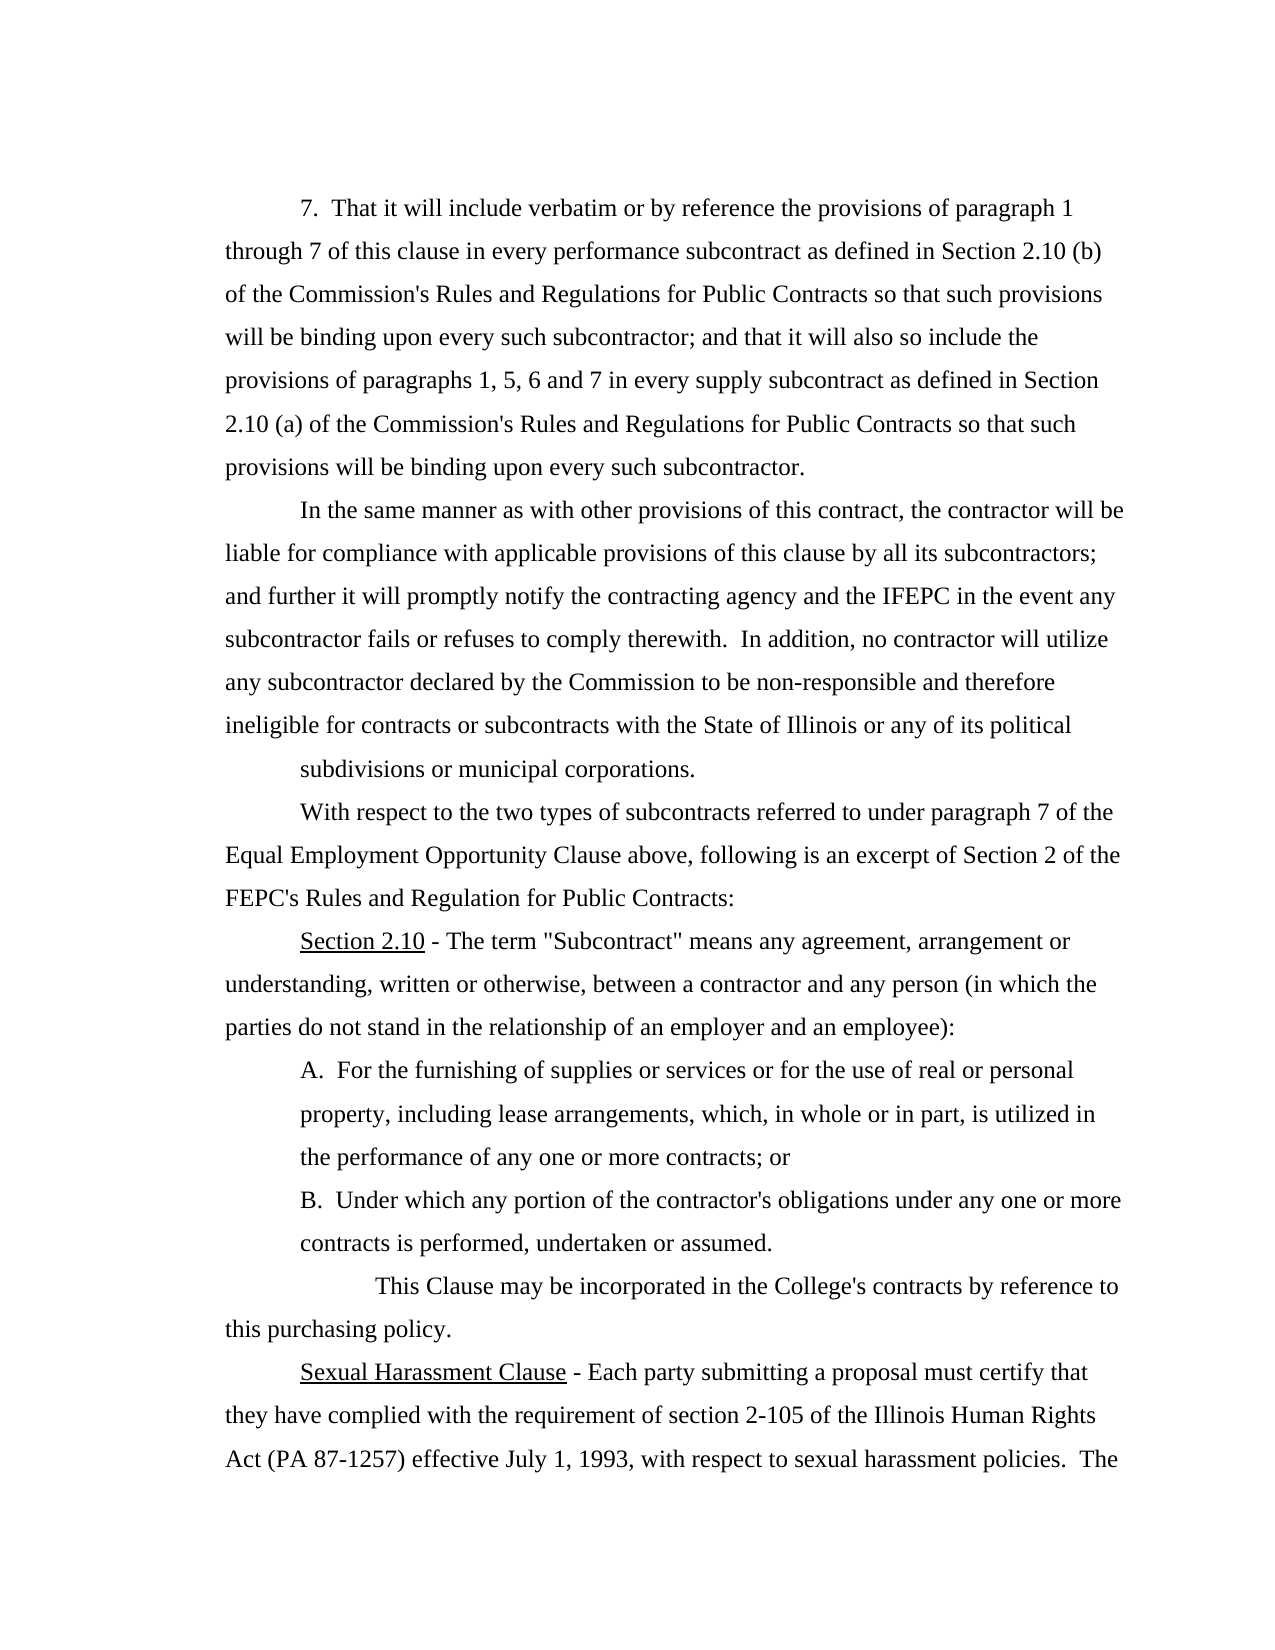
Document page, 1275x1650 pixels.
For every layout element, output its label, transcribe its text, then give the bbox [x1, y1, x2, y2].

text Section 2.10 - The term "Subcontract" means any agreement, arrangement or understanding, written or otherwise, between a contractor and any person (in which the parties do not stand in the relationship of an employer and an employee): [225, 926, 1125, 1041]
text In the same manner as with other provisions of this contract, the contractor will be liable for compliance with applicable provisions of this clause by all its subcontractors; and further it will promptly notify the contracting agency and the IFEPC in the event any subcontractor fails or refuses to comply therewith. In addition, no contractor will utilize any subcontractor declared by the Commission to be non-responsible and therefore ineligible for contracts or subcontracts with the State of Illinois or any of its political subdivisions or municipal corporations. [225, 495, 1125, 782]
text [225, 1357, 1125, 1472]
text This Clause may be incorporated in the College's contracts by reference to this purchasing policy. [225, 1271, 1125, 1343]
text With respect to the two types of subcontracts referred to under paragraph 7 of the Equal Employment Opportunity Clause above, following is an excerpt of Section 2 of the FEPC's Rules and Regulation for Public Contracts: [225, 797, 1125, 912]
text 7. That it will include verbatim or by reference the provisions of paragraph 1 through 7 of this clause in every performance subcontract as defined in Section 2.10 (b) of the Commission's Rules and Regulations for Public Contracts so that such provisions will be binding upon every such subcontractor; and that it will also so include the provisions of paragraphs 1, 5, 6 and 7 in every supply subcontract as defined in Section 2.10 (a) of the Commission's Rules and Regulations for Public Contracts so that such provisions will be binding upon every such subcontractor. [225, 193, 1125, 481]
text A. For the furnishing of supplies or services or for the use of real or personal property, including lease arrangements, which, in whole or in part, is utilized in the performance of any one or more contracts; or [225, 1056, 1125, 1171]
text B. Under which any portion of the contractor's obligations under any one or more contracts is performed, undertaken or assumed. [225, 1185, 1125, 1257]
